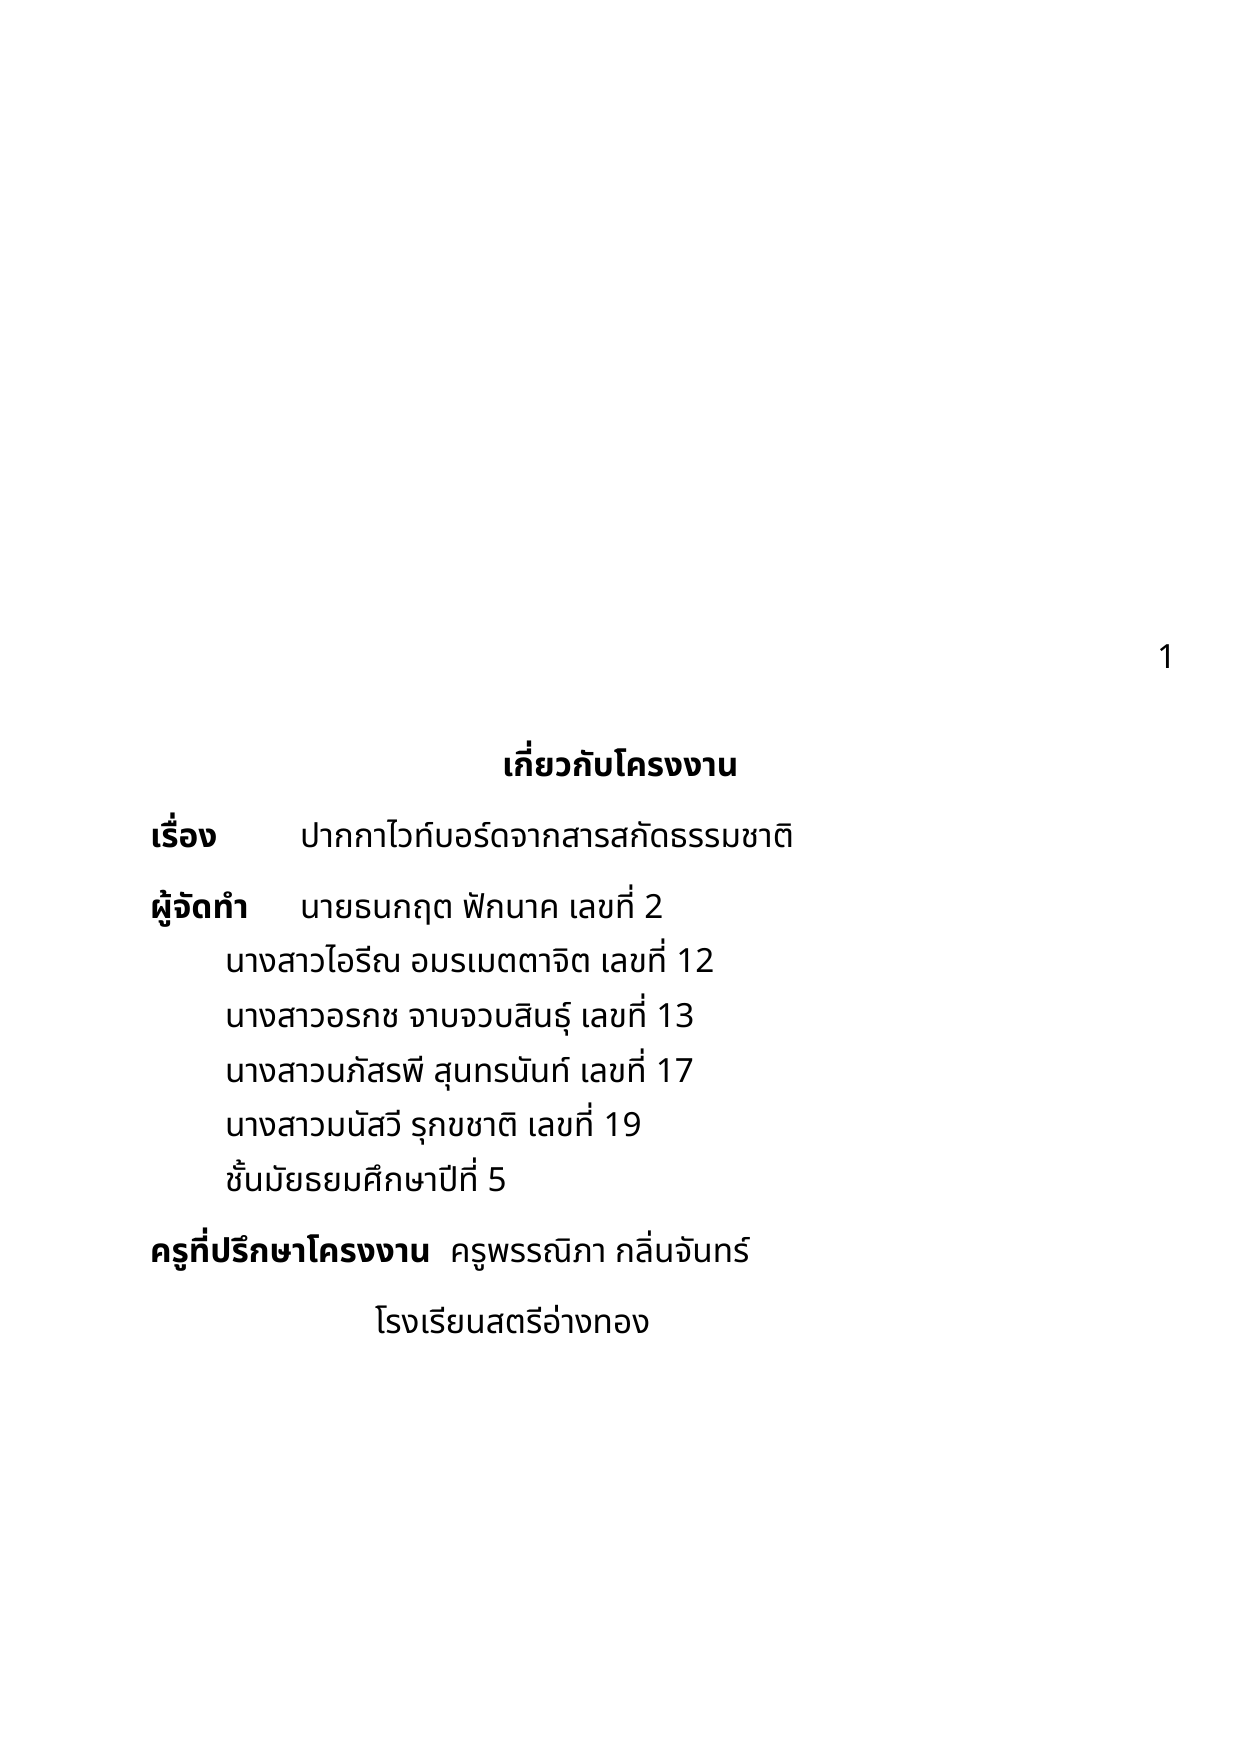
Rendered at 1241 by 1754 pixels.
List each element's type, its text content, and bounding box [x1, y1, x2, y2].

text เรื่อง ปากกาไวท์บอร์ดจากสารสกัดธรรมชาติ [150, 812, 1090, 862]
text โรงเรียนสตรีอ่างทอง [300, 1298, 1090, 1348]
text ผู้จัดทำ นายธนกฤต ฟักนาค เลขที่ 2 นางสาวไอรีณ อมรเมตตาจิต เลขที่ 12 นางสาวอรกช จาบจวบสินธุ์ เลขที่ 13 นางสาวนภัสรพี สุนทรนันท์ เลขที่ 17 นางสาวมนัสวี รุกขชาติ เลขที่ 19 ชั้นมัยธยมศึกษาปีที่ 5 [150, 883, 1090, 1206]
text เกี่ยวกับโครงงาน [150, 741, 1090, 791]
text ครูที่ปรึกษาโครงงาน ครูพรรณิภา กลิ่นจันทร์ [150, 1227, 1090, 1277]
